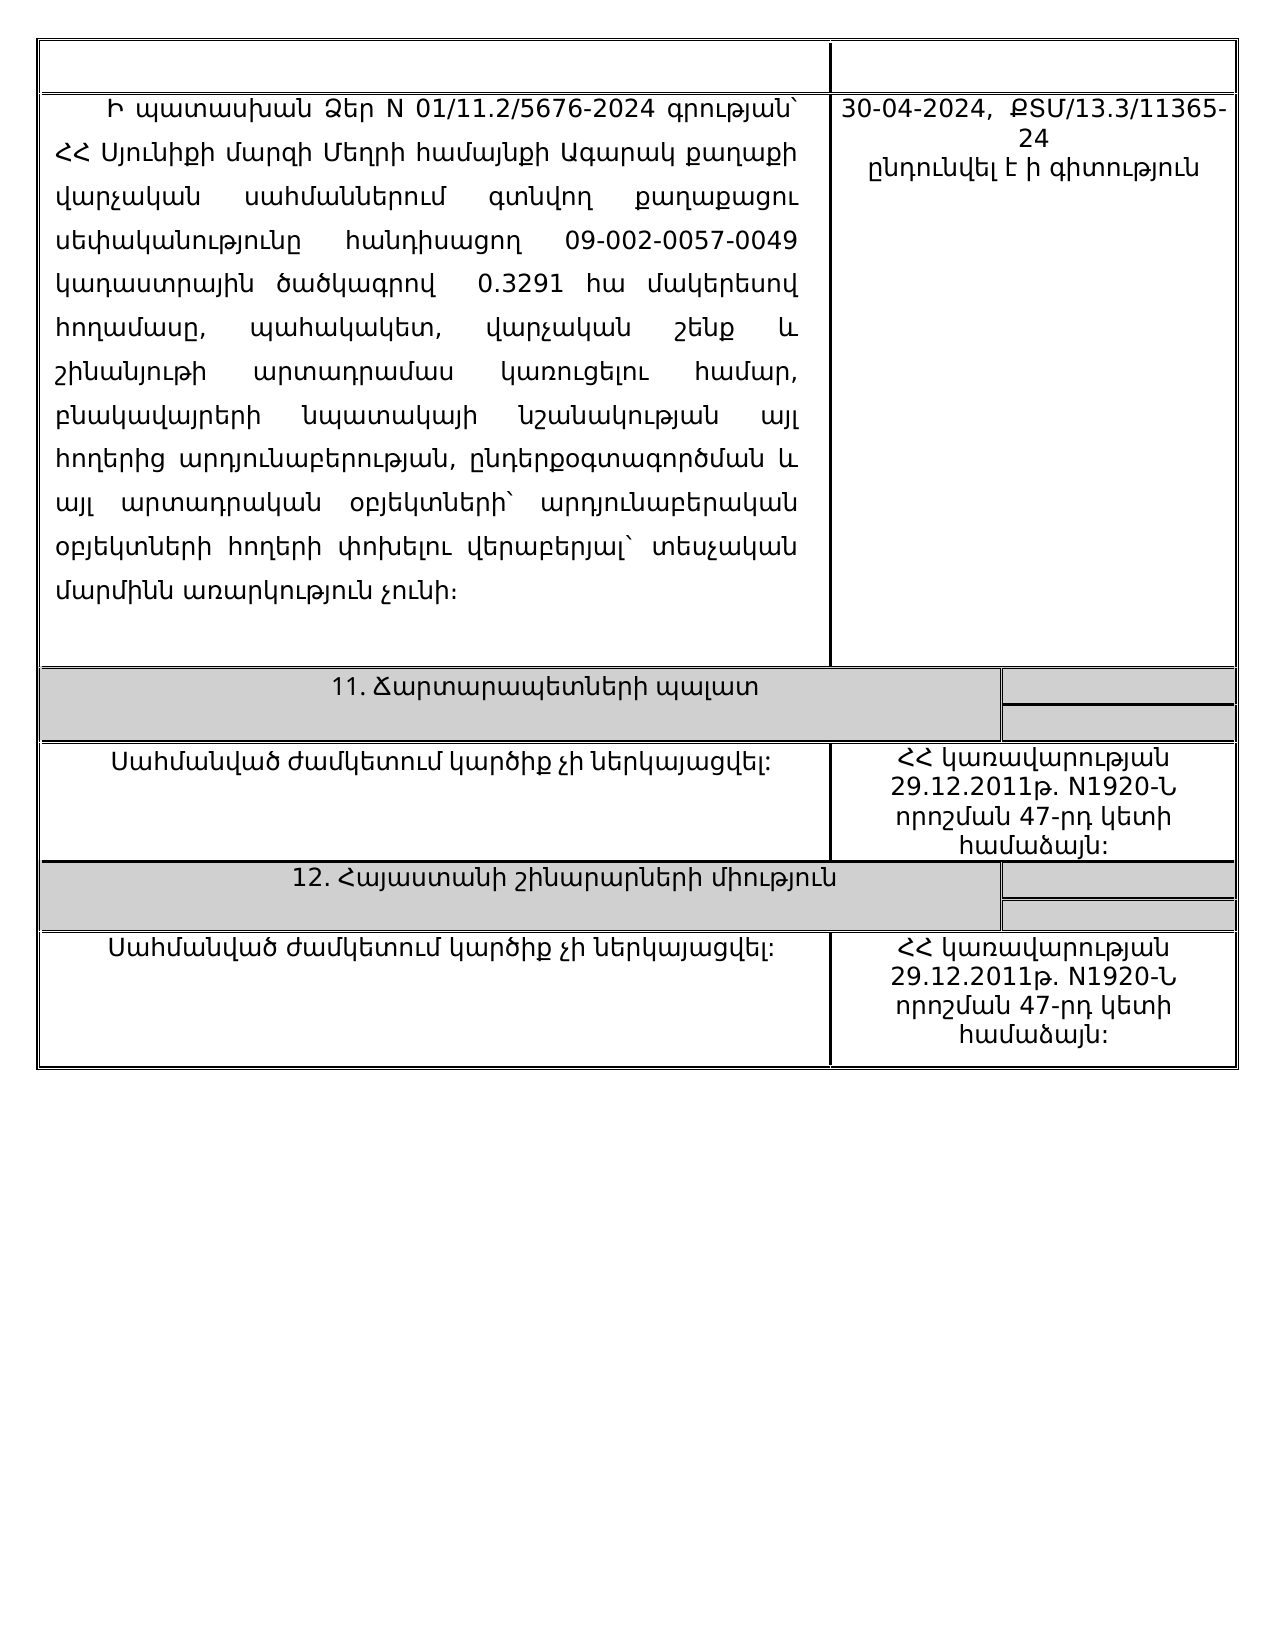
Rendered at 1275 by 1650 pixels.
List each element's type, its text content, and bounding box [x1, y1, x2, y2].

table_cell Ի պատասխան Ձեր N 01/11.2/5676-2024 գրության՝ ՀՀ Սյունիքի մարզի Մեղրի համայնքի Ագարակ քաղաքի վարչական սահմաններում գտնվող քաղաքացու սեփականությունը հանդիսացող 09-002-0057-0049 կադաստրային ծածկագրով 0.3291 հա մակերեսով հողամասը, պահակակետ, վարչական շենք և շինանյութի արտադրամաս կառուցելու համար, բնակավայրերի նպատակայի նշանակության այլ հողերից արդյունաբերության, ընդերքօգտագործման և այլ արտադրական օբյեկտների՝ արդյունաբերական օբյեկտների հողերի փոխելու վերաբերյալ` տեսչական մարմինն առարկություն չունի։ [40, 95, 829, 666]
table_cell ՀՀ կառավարության 29.12.2011թ. N1920-Ն որոշման 47-րդ կետի համաձայն: [832, 740, 1236, 860]
table_cell [1003, 860, 1235, 897]
table_cell [830, 41, 1235, 91]
table_cell [1002, 666, 1237, 703]
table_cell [40, 41, 830, 91]
table_cell 12. Հայաստանի շինարարների միություն [40, 860, 1000, 930]
table_cell [1003, 703, 1237, 740]
table_cell 11. Ճարտարապետների պալատ [38, 666, 1002, 740]
table_cell [1003, 897, 1236, 930]
table_cell Սահմանված ժամկետում կարծիք չի ներկայացվել: [40, 740, 829, 860]
table_cell ՀՀ կառավարության 29.12.2011թ. N1920-Ն որոշման 47-րդ կետի համաձայն: [830, 930, 1237, 1066]
table_cell 30-04-2024, ՔՏՄ/13.3/11365-24 ընդունվել է ի գիտություն [832, 91, 1236, 666]
table_cell Սահմանված ժամկետում կարծիք չի ներկայացվել: [40, 933, 830, 1066]
